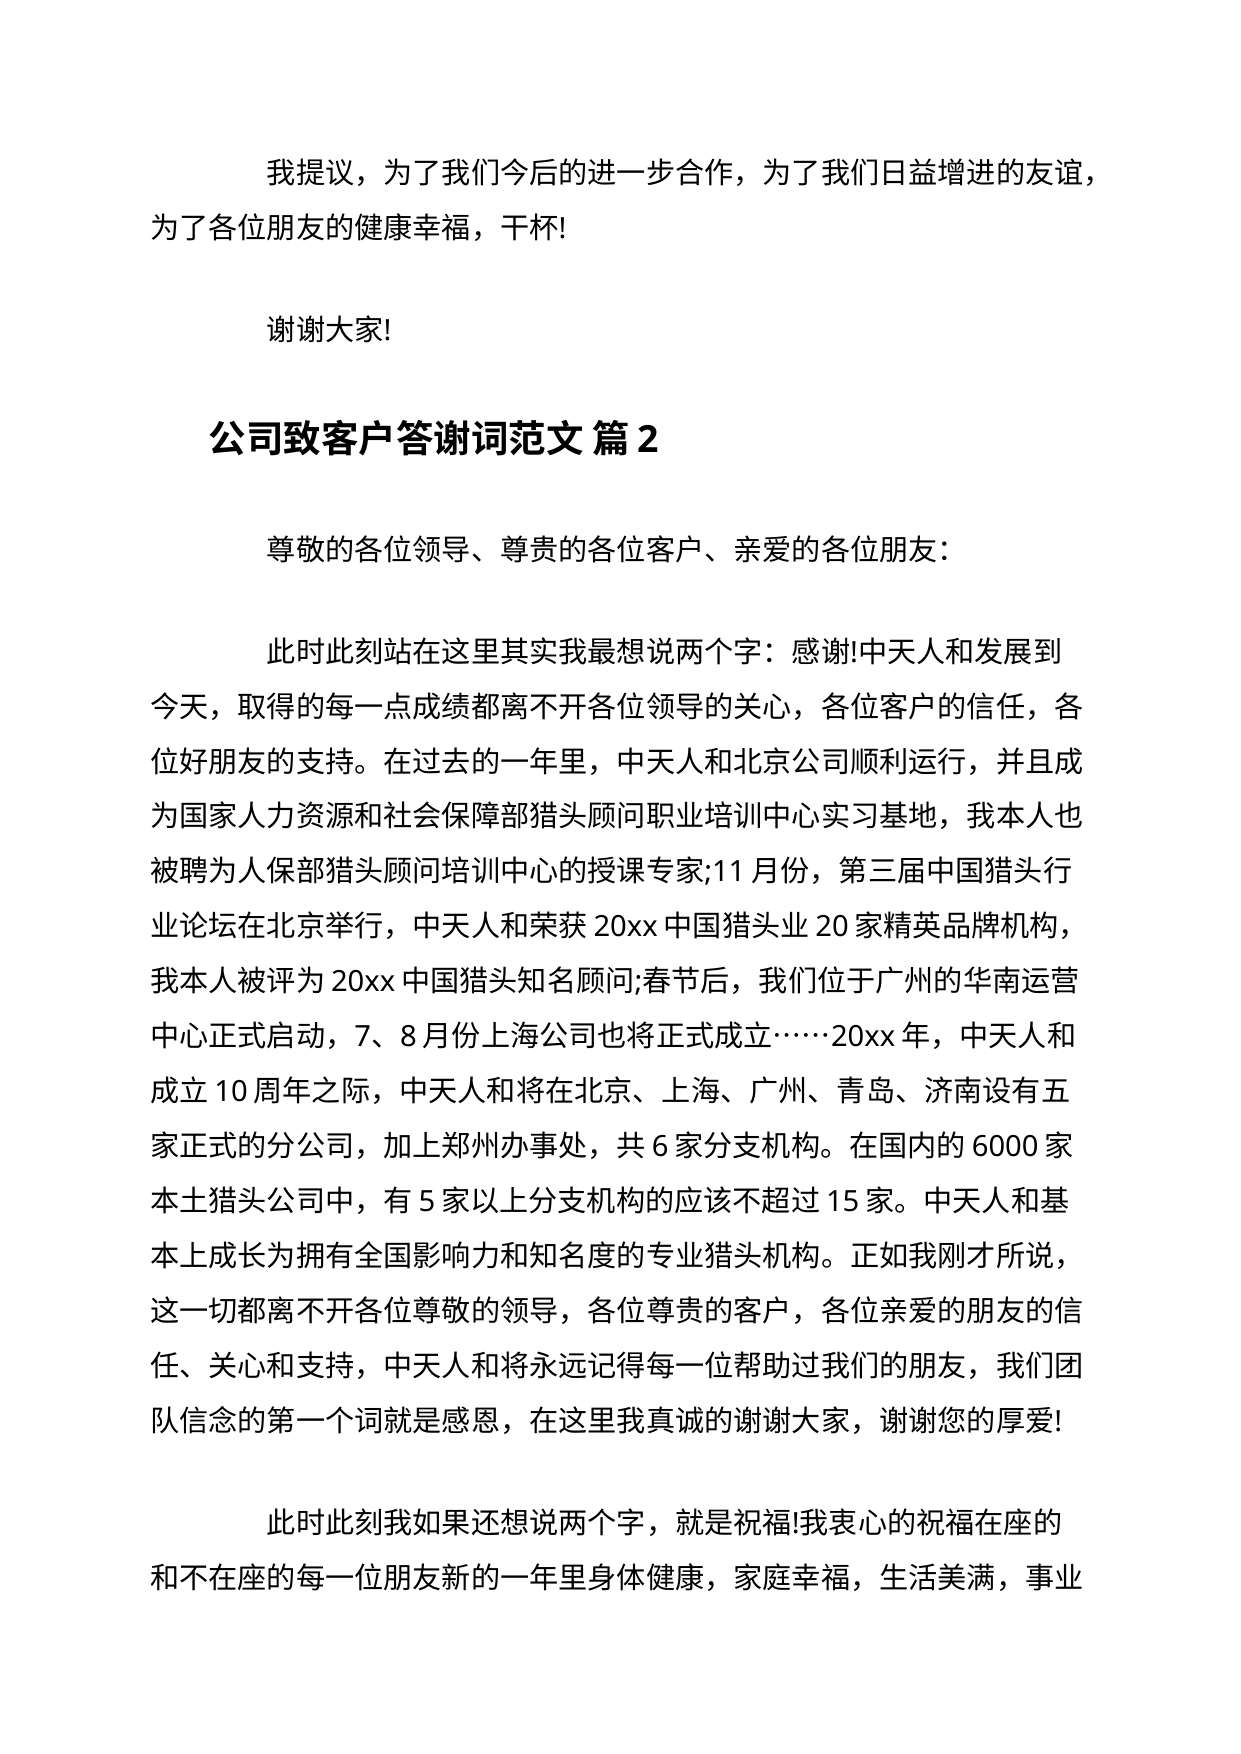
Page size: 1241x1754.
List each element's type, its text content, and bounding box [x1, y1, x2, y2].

text 谢谢大家! [150, 307, 1090, 349]
text 公司致客户答谢词范文 篇2 [150, 409, 1090, 463]
text 此时此刻站在这里其实我最想说两个字：感谢!中天人和发展到今天，取得的每一点成绩都离不开各位领导的关心，各位客户的信任，各位好朋友的支持。在过去的一年里，中天人和北京公司顺利运行，并且成为国家人力资源和社会保障部猎头顾问职业培训中心实习基地，我本人也被聘为人保部猎头顾问培训中心的授课专家;11月份，第三届中国猎头行业论坛在北京举行，中天人和荣获20xx中国猎头业20家精英品牌机构，我本人被评为20xx中国猎头知名顾问;春节后，我们位于广州的华南运营中心正式启动，7、8月份上海公司也将正式成立……20xx年，中天人和成立10周年之际，中天人和将在北京、上海、广州、青岛、济南设有五家正式的分公司，加上郑州办事处，共6家分支机构。在国内的6000家本土猎头公司中，有5家以上分支机构的应该不超过15家。中天人和基本上成长为拥有全国影响力和知名度的专业猎头机构。正如我刚才所说，这一切都离不开各位尊敬的领导，各位尊贵的客户，各位亲爱的朋友的信任、关心和支持，中天人和将永远记得每一位帮助过我们的朋友，我们团队信念的第一个词就是感恩，在这里我真诚的谢谢大家，谢谢您的厚爱! [150, 628, 1090, 1440]
text 我提议，为了我们今后的进一步合作，为了我们日益增进的友谊，为了各位朋友的健康幸福，干杯! [150, 150, 1090, 247]
text 尊敬的各位领导、尊贵的各位客户、亲爱的各位朋友： [150, 526, 1090, 569]
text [150, 1499, 1090, 1597]
